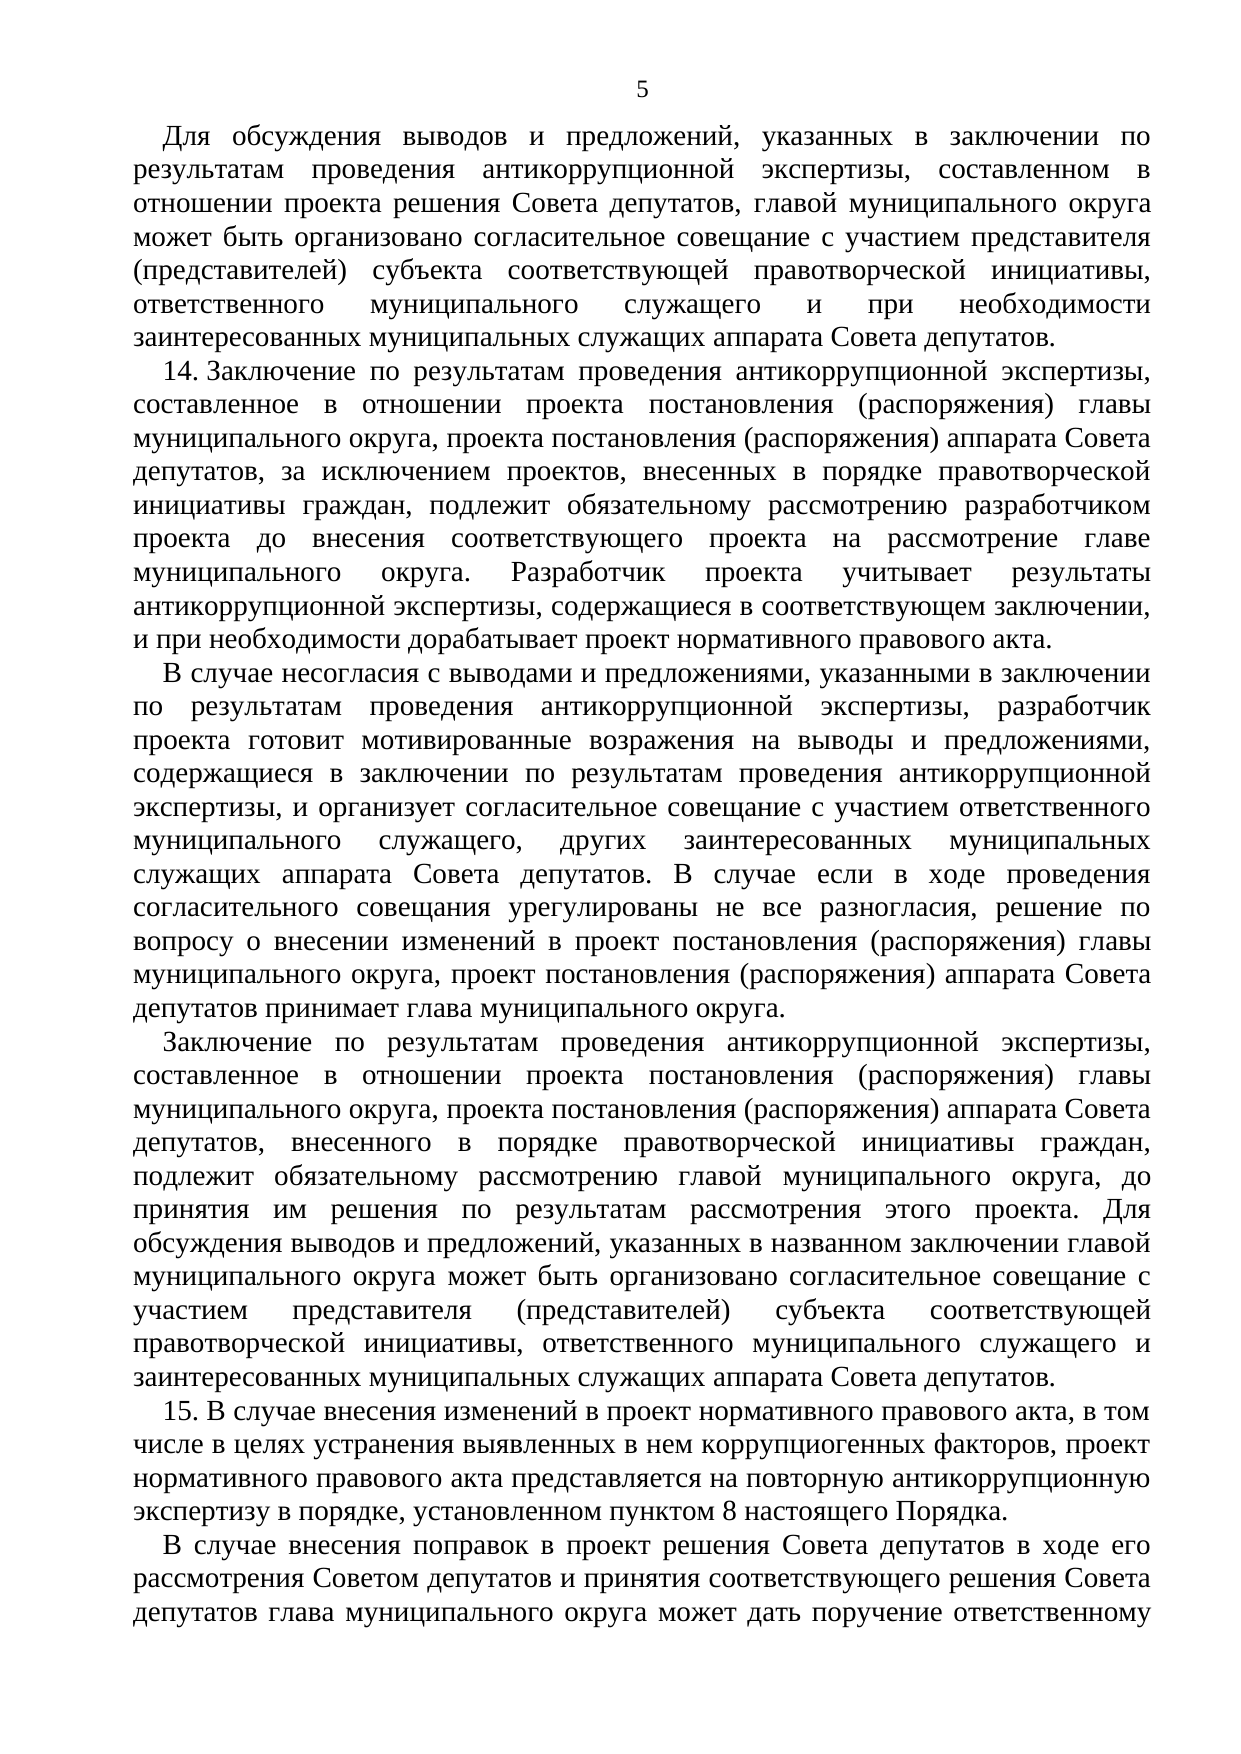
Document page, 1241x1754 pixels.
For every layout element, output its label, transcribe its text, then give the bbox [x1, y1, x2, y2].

text В случае несогласия с выводами и предложениями, указанными в заключении по результатам проведения антикоррупционной экспертизы, разработчик проекта готовит мотивированные возражения на выводы и предложениями, содержащиеся в заключении по результатам проведения антикоррупционной экспертизы, и организует согласительное совещание с участием ответственного муниципального служащего, других заинтересованных муниципальных служащих аппарата Совета депутатов. В случае если в ходе проведения согласительного совещания урегулированы не все разногласия, решение по вопросу о внесении изменений в проект постановления (распоряжения) главы муниципального округа, проект постановления (распоряжения) аппарата Совета депутатов принимает глава муниципального округа. [133, 655, 1152, 1024]
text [133, 1527, 1152, 1627]
text Для обсуждения выводов и предложений, указанных в заключении по результатам проведения антикоррупционной экспертизы, составленном в отношении проекта решения Совета депутатов, главой муниципального округа может быть организовано согласительное совещание с участием представителя (представителей) субъекта соответствующей правотворческой инициативы, ответственного муниципального служащего и при необходимости заинтересованных муниципальных служащих аппарата Совета депутатов. [133, 118, 1152, 353]
text 14. Заключение по результатам проведения антикоррупционной экспертизы, составленное в отношении проекта постановления (распоряжения) главы муниципального округа, проекта постановления (распоряжения) аппарата Совета депутатов, за исключением проектов, внесенных в порядке правотворческой инициативы граждан, подлежит обязательному рассмотрению разработчиком проекта до внесения соответствующего проекта на рассмотрение главе муниципального округа. Разработчик проекта учитывает результаты антикоррупционной экспертизы, содержащиеся в соответствующем заключении, и при необходимости дорабатывает проект нормативного правового акта. [133, 353, 1152, 655]
text Заключение по результатам проведения антикоррупционной экспертизы, составленное в отношении проекта постановления (распоряжения) главы муниципального округа, проекта постановления (распоряжения) аппарата Совета депутатов, внесенного в порядке правотворческой инициативы граждан, подлежит обязательному рассмотрению главой муниципального округа, до принятия им решения по результатам рассмотрения этого проекта. Для обсуждения выводов и предложений, указанных в названном заключении главой муниципального округа может быть организовано согласительное совещание с участием представителя (представителей) субъекта соответствующей правотворческой инициативы, ответственного муниципального служащего и заинтересованных муниципальных служащих аппарата Совета депутатов. [133, 1024, 1152, 1393]
text 15. В случае внесения изменений в проект нормативного правового акта, в том числе в целях устранения выявленных в нем коррупциогенных факторов, проект нормативного правового акта представляется на повторную антикоррупционную экспертизу в порядке, установленном пунктом 8 настоящего Порядка. [133, 1393, 1152, 1527]
